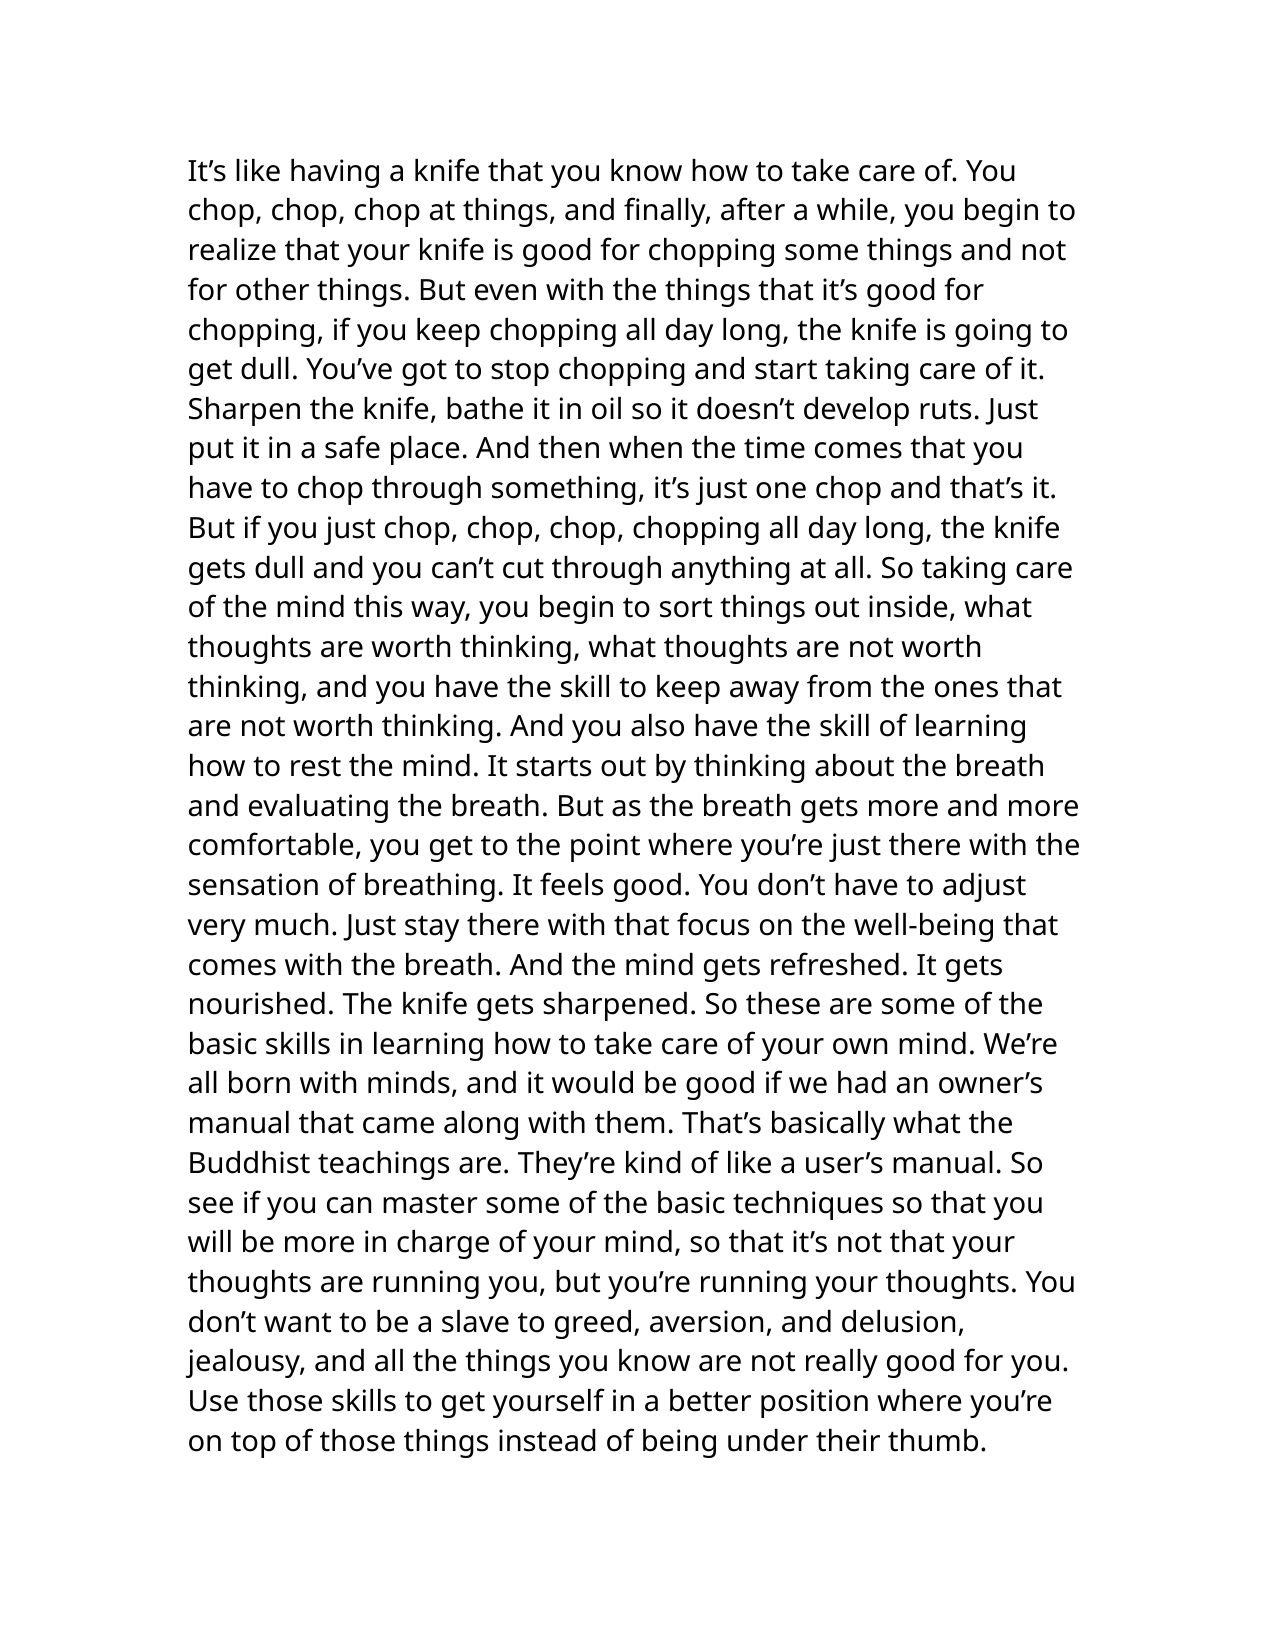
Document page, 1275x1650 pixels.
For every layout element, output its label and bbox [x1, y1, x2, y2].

text [187, 150, 1087, 1460]
